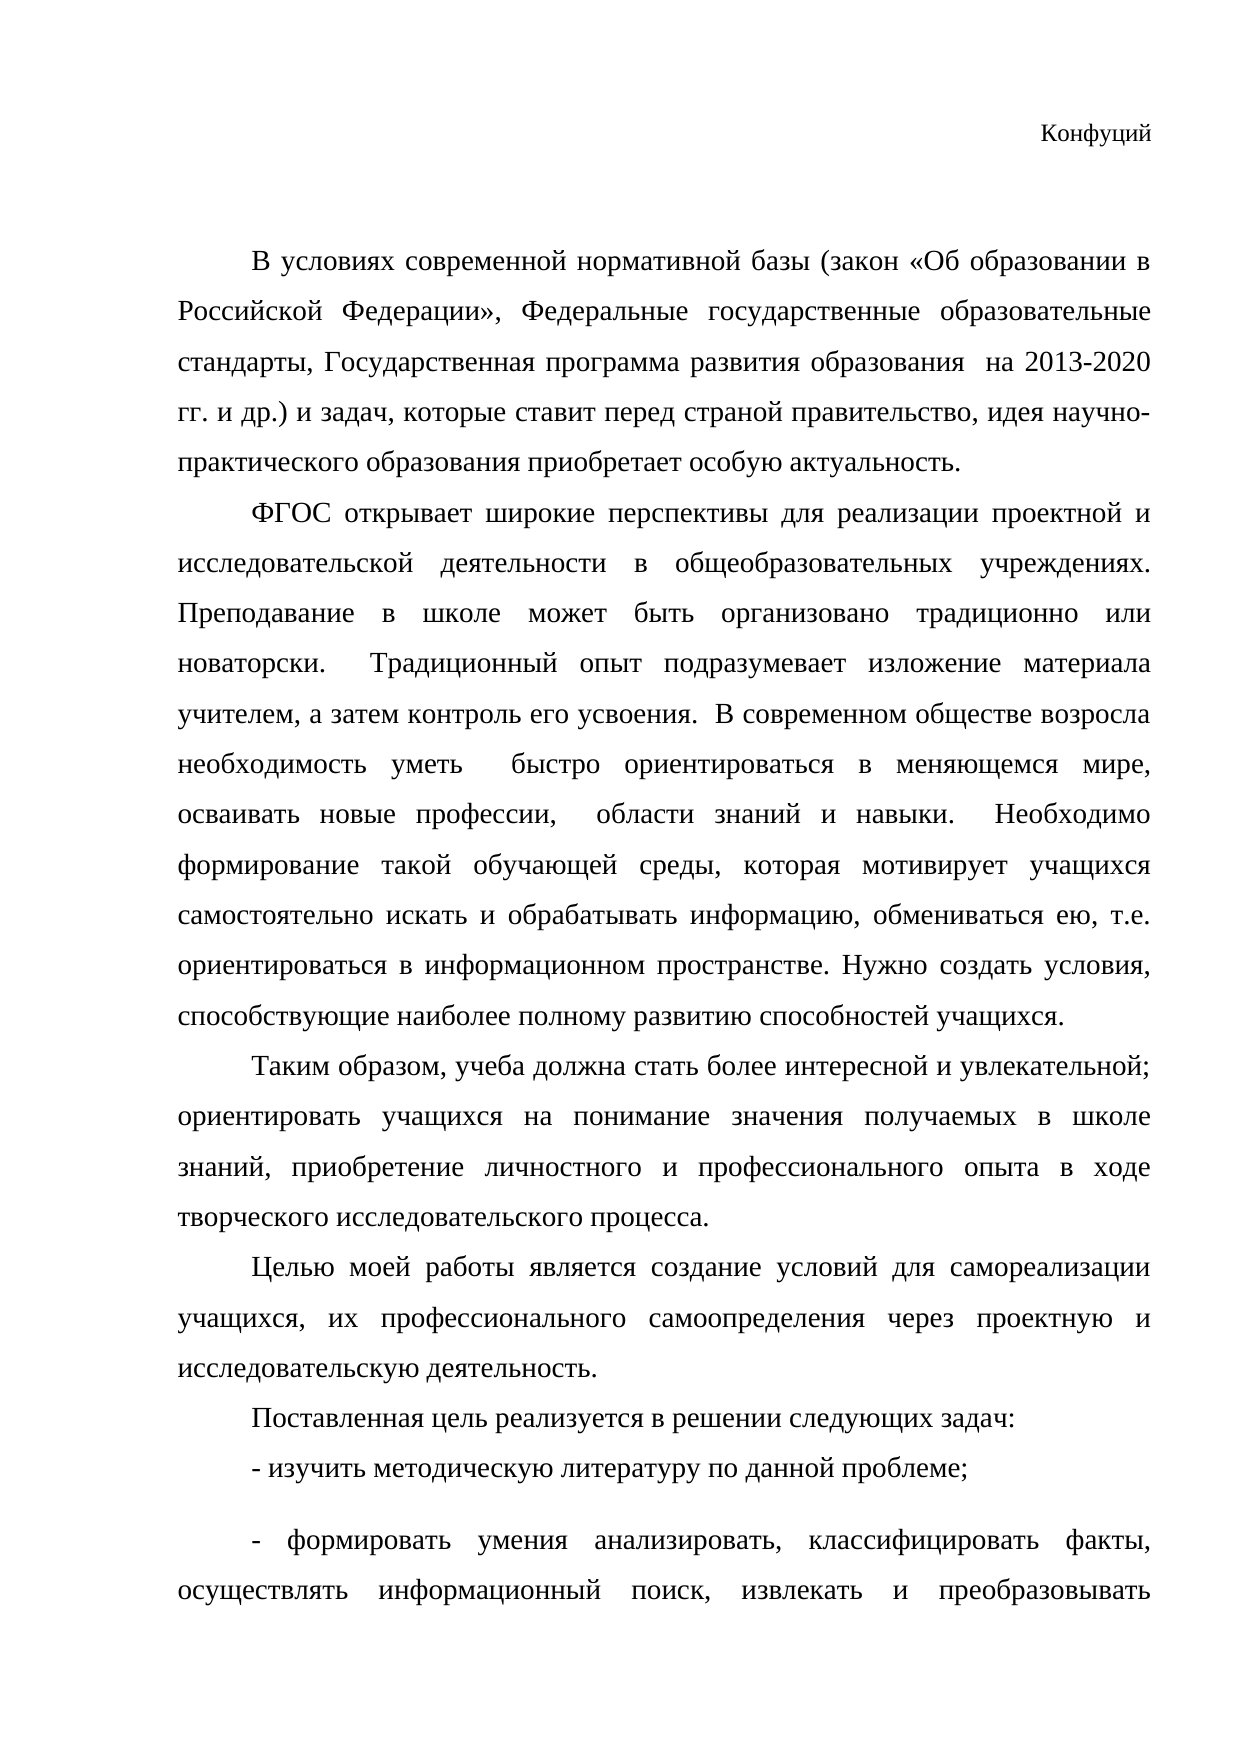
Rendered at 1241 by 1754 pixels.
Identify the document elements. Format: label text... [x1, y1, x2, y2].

text Таким образом, учеба должна стать более интересной и увлекательной; ориентировать учащихся на понимание значения получаемых в школе знаний, приобретение личностного и профессионального опыта в ходе творческого исследовательского процесса. [177, 1048, 1152, 1233]
text - изучить методическую литературу по данной проблеме; [177, 1451, 1152, 1484]
text ФГОС открывает широкие перспективы для реализации проектной и исследовательской деятельности в общеобразовательных учреждениях. Преподавание в школе может быть организовано традиционно или новаторски. Традиционный опыт подразумевает изложение материала учителем, а затем контроль его усвоения. В современном обществе возросла необходимость уметь быстро ориентироваться в меняющемся мире, осваивать новые профессии, области знаний и навыки. Необходимо формирование такой обучающей среды, которая мотивирует учащихся самостоятельно искать и обрабатывать информацию, обмениваться ею, т.е. ориентироваться в информационном пространстве. Нужно создать условия, способствующие наиболее полному развитию способностей учащихся. [177, 495, 1152, 1031]
text Целью моей работы является создание условий для самореализации учащихся, их профессионального самоопределения через проектную и исследовательскую деятельность. [177, 1249, 1152, 1383]
text Конфуций [177, 118, 1152, 147]
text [177, 1522, 1152, 1606]
text В условиях современной нормативной базы (закон «Об образовании в Российской Федерации», Федеральные государственные образовательные стандарты, Государственная программа развития образования на 2013-2020 гг. и др.) и задач, которые ставит перед страной правительство, идея научно-практического образования приобретает особую актуальность. [177, 243, 1152, 478]
text Поставленная цель реализуется в решении следующих задач: [177, 1400, 1152, 1434]
